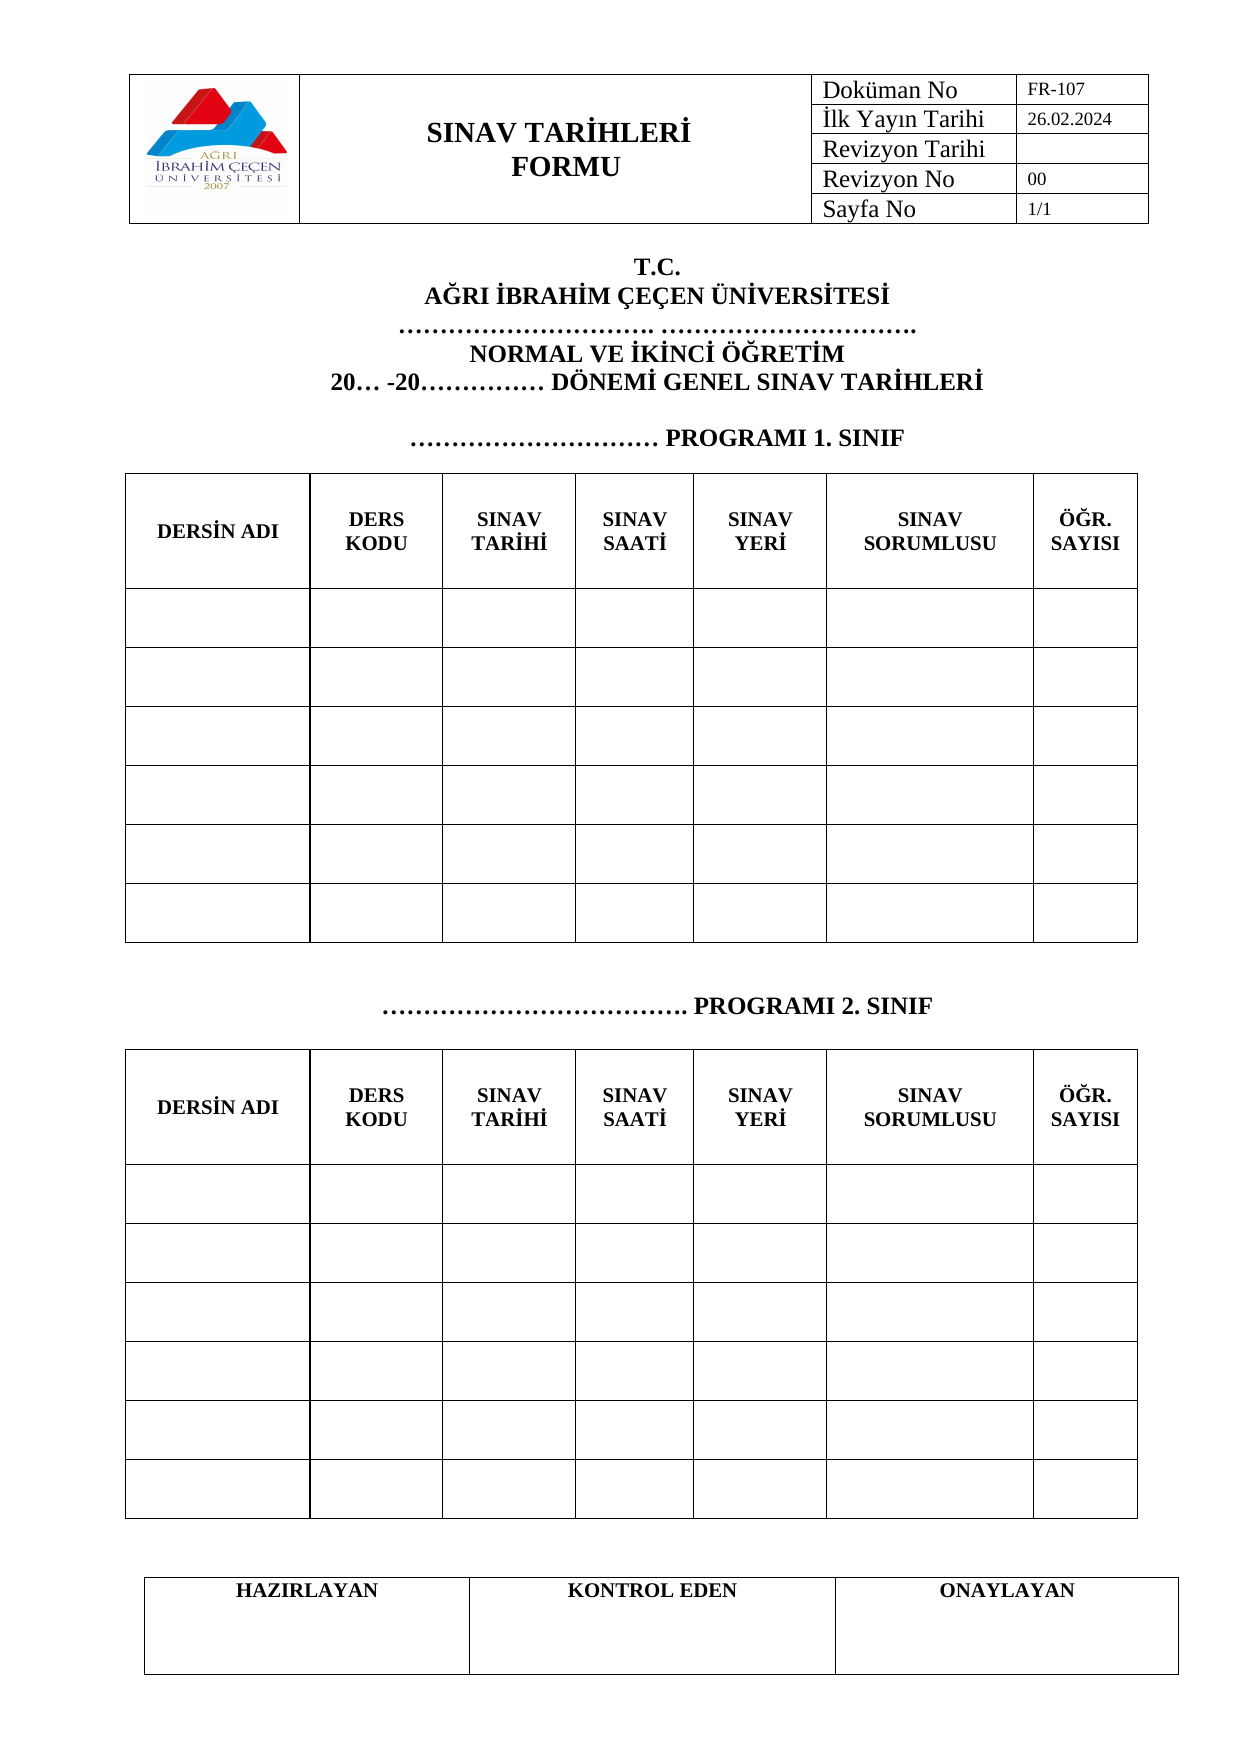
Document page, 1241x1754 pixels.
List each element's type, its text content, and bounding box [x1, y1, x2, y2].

table_header SINAV SAATİ [576, 474, 693, 588]
table_header SINAV SAATİ [576, 1050, 693, 1163]
table_header SINAV TARİHİ [443, 474, 575, 588]
table_header ÖĞR. SAYISI [1034, 474, 1137, 588]
table_cell [126, 1165, 309, 1223]
table_cell [576, 1342, 693, 1400]
table_cell [694, 707, 826, 765]
table_cell [576, 825, 693, 883]
table_cell [827, 648, 1033, 706]
table_cell [1034, 589, 1137, 647]
table_header SINAV YERİ [694, 1050, 826, 1163]
table_cell [443, 1224, 575, 1282]
table_cell [576, 707, 693, 765]
table_cell [126, 1401, 309, 1459]
table_cell [694, 1224, 826, 1282]
table_cell [827, 1342, 1033, 1400]
table_header DERS KODU [311, 1050, 442, 1163]
table_cell [694, 1283, 826, 1341]
text 20… -20…………… DÖNEMİ GENEL SINAV TARİHLERİ [148, 367, 1167, 396]
table_cell [694, 766, 826, 824]
text AĞRI İBRAHİM ÇEÇEN ÜNİVERSİTESİ [148, 281, 1167, 310]
table_header ÖĞR. SAYISI [1034, 1050, 1137, 1163]
table_cell [827, 884, 1033, 942]
table_cell [126, 589, 309, 647]
table_cell [694, 1460, 826, 1518]
table_cell [827, 1401, 1033, 1459]
picture [145, 81, 288, 216]
table_cell [1034, 1401, 1137, 1459]
table_cell [311, 1401, 442, 1459]
table_cell [576, 589, 693, 647]
table_cell [1034, 648, 1137, 706]
text ………………………………. PROGRAMI 2. SINIF [148, 991, 1167, 1020]
table_cell [576, 766, 693, 824]
table_cell [1034, 884, 1137, 942]
table_cell [311, 1165, 442, 1223]
table_cell [827, 1165, 1033, 1223]
table_cell [311, 766, 442, 824]
table_cell [311, 884, 442, 942]
table_cell [576, 648, 693, 706]
table_cell [576, 1224, 693, 1282]
table_header DERS KODU [311, 474, 442, 588]
table_cell [1034, 1165, 1137, 1223]
table_cell [694, 648, 826, 706]
table_cell [1034, 1460, 1137, 1518]
table_cell [443, 766, 575, 824]
table_cell [443, 1165, 575, 1223]
table_cell [827, 766, 1033, 824]
table_cell [126, 766, 309, 824]
table_cell [311, 825, 442, 883]
table_cell [311, 589, 442, 647]
table_cell [1034, 707, 1137, 765]
table_cell [827, 1283, 1033, 1341]
table_cell [1034, 1224, 1137, 1282]
table_cell [1034, 766, 1137, 824]
table_cell [694, 1165, 826, 1223]
text T.C. [148, 252, 1167, 281]
table_cell [827, 1224, 1033, 1282]
table_cell [443, 648, 575, 706]
table_cell [694, 589, 826, 647]
table_cell [694, 1342, 826, 1400]
table_cell [694, 1401, 826, 1459]
table_cell [1034, 1283, 1137, 1341]
table_header SINAV YERİ [694, 474, 826, 588]
table_cell [694, 825, 826, 883]
table_header SINAV SORUMLUSU [827, 1050, 1033, 1163]
table_cell [126, 1460, 309, 1518]
table_cell [576, 884, 693, 942]
text ………………………… PROGRAMI 1. SINIF [148, 423, 1167, 451]
table_cell [443, 825, 575, 883]
table_cell [443, 707, 575, 765]
table_header SINAV TARİHİ [443, 1050, 575, 1163]
table_cell [311, 1283, 442, 1341]
table_cell [827, 589, 1033, 647]
table_cell [311, 707, 442, 765]
table_header DERSİN ADI [126, 1050, 309, 1163]
table_cell [311, 648, 442, 706]
table_cell [694, 884, 826, 942]
table_cell [576, 1165, 693, 1223]
table_cell [311, 1460, 442, 1518]
table_cell [126, 648, 309, 706]
table_cell [443, 1342, 575, 1400]
table_cell [443, 884, 575, 942]
table_cell [576, 1283, 693, 1341]
table_cell [576, 1460, 693, 1518]
table_cell [576, 1401, 693, 1459]
table_header SINAV SORUMLUSU [827, 474, 1033, 588]
table_cell [126, 707, 309, 765]
table_cell [443, 1460, 575, 1518]
table_cell [311, 1342, 442, 1400]
text …………………………. …………………………. [148, 310, 1167, 339]
table_cell [126, 1283, 309, 1341]
table_cell [126, 884, 309, 942]
table_cell [311, 1224, 442, 1282]
table_header DERSİN ADI [126, 474, 309, 588]
table_cell [443, 1401, 575, 1459]
table_cell [443, 589, 575, 647]
table_cell [827, 707, 1033, 765]
table_cell [126, 1342, 309, 1400]
table_cell [443, 1283, 575, 1341]
table_cell [1034, 1342, 1137, 1400]
text NORMAL VE İKİNCİ ÖĞRETİM [148, 339, 1167, 367]
table_cell [126, 1224, 309, 1282]
table_cell [1034, 825, 1137, 883]
table_cell [827, 825, 1033, 883]
table_cell [827, 1460, 1033, 1518]
table_cell [126, 825, 309, 883]
